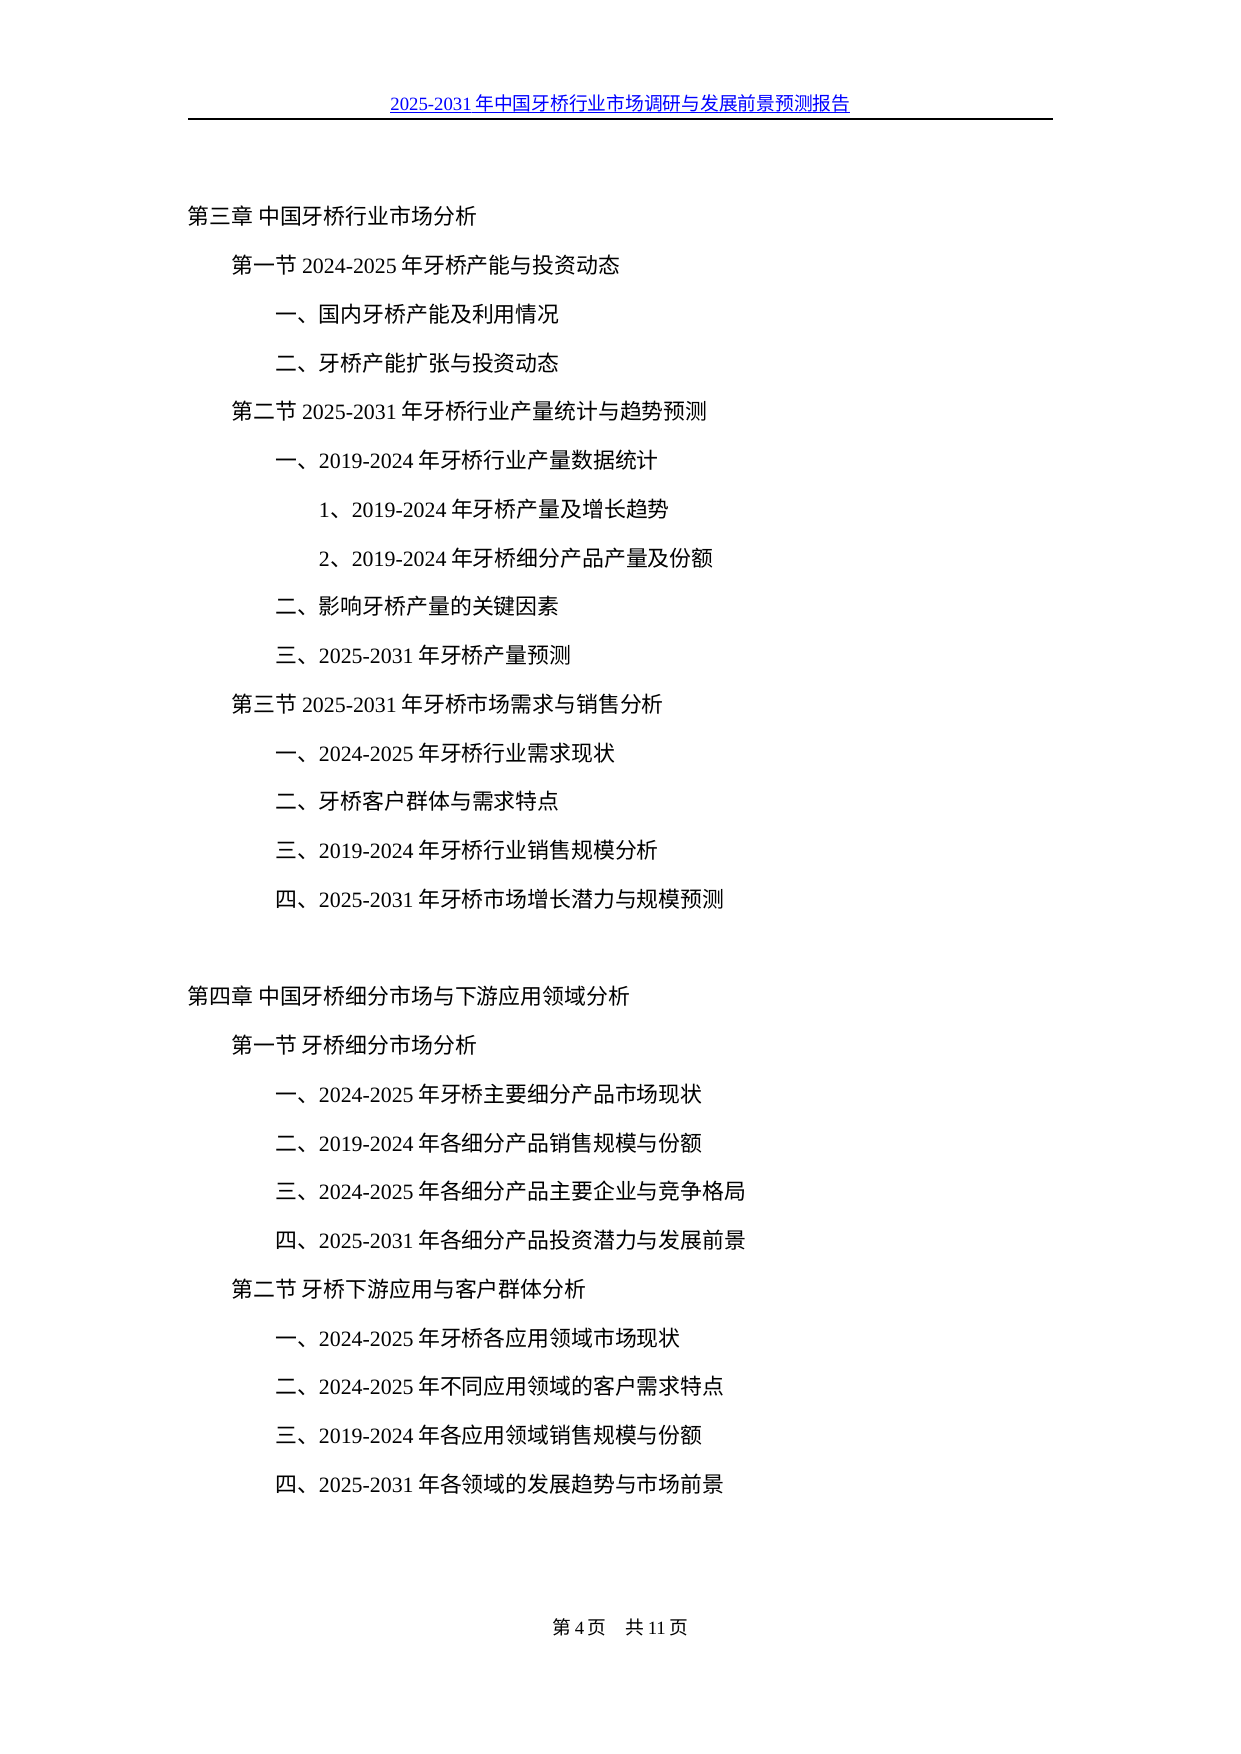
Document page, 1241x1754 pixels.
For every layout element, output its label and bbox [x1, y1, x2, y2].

text [187, 150, 1053, 1499]
